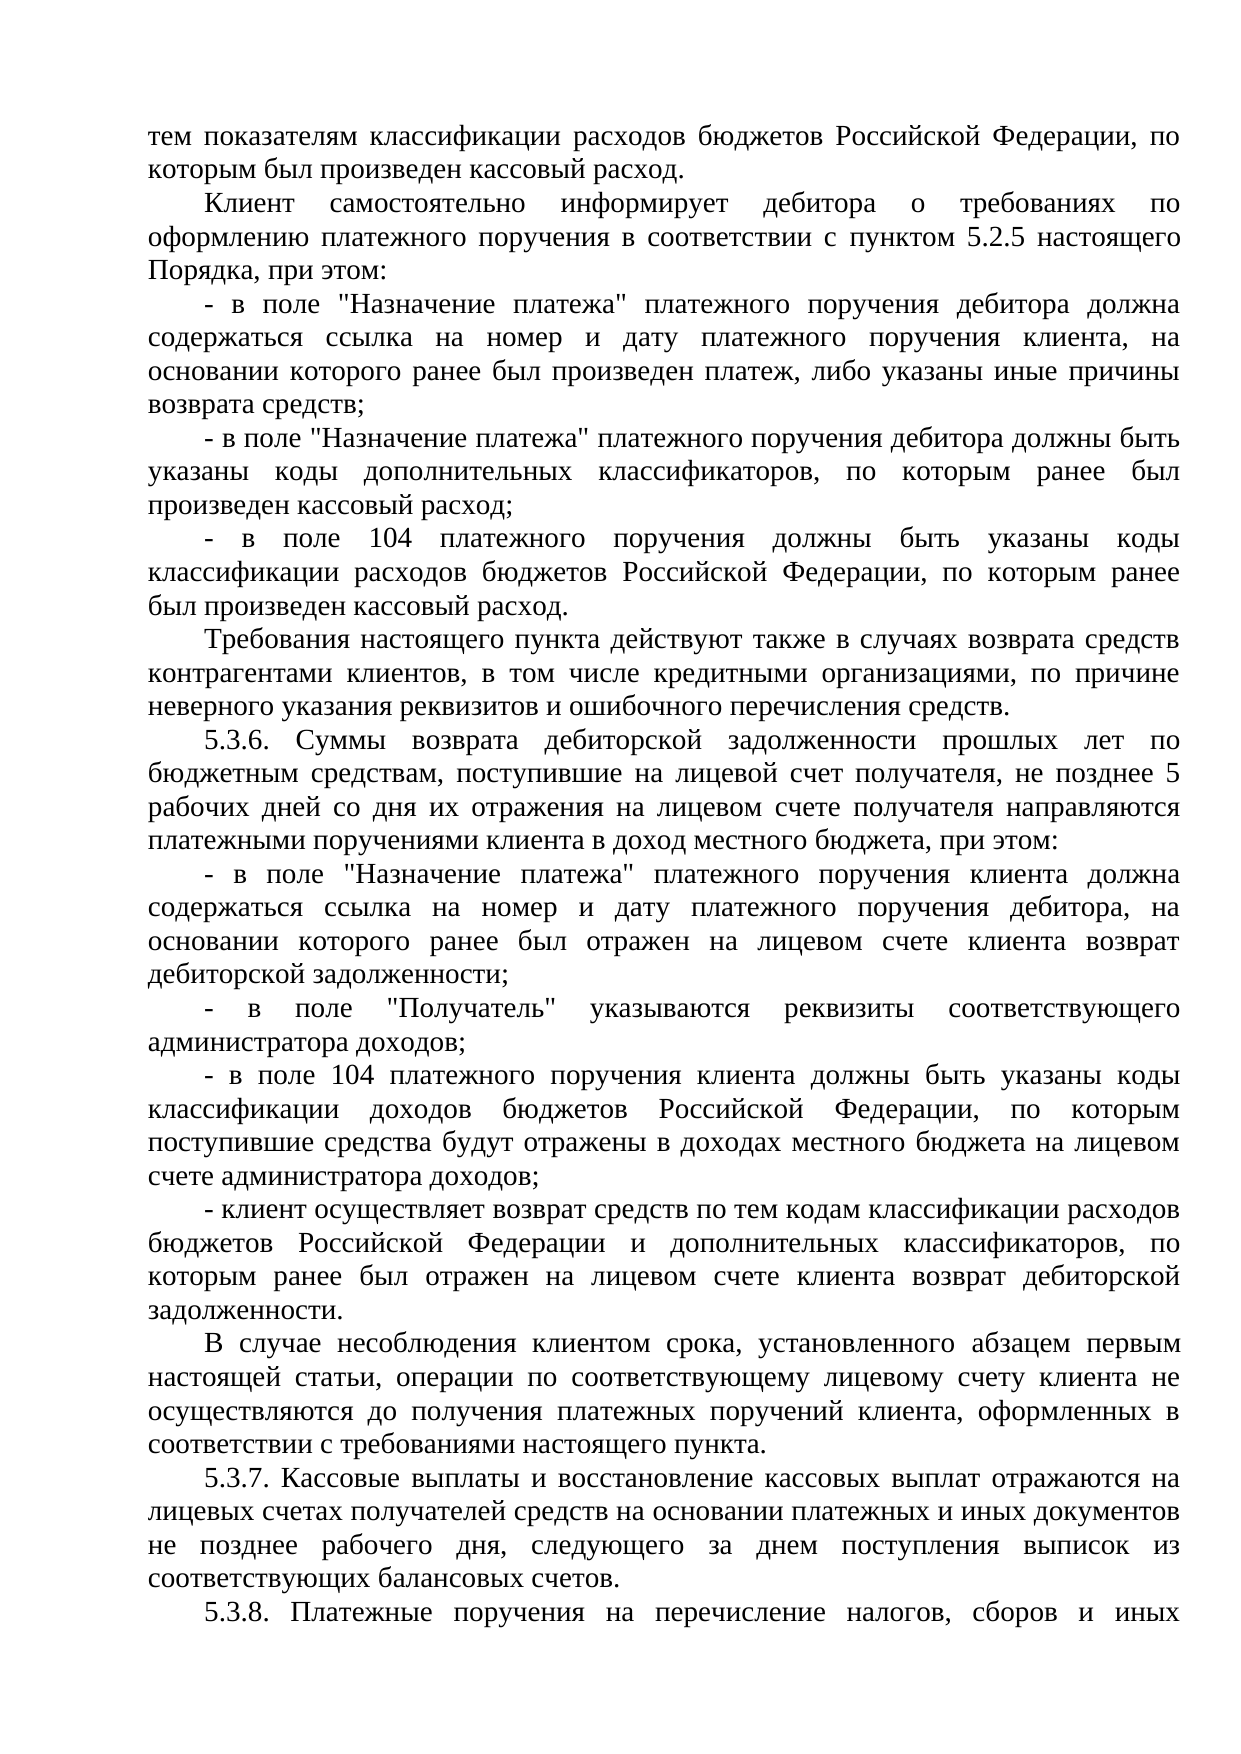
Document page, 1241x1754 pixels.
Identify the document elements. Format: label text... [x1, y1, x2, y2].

text - в поле "Назначение платежа" платежного поручения дебитора должны быть указаны коды дополнительных классификаторов, по которым ранее был произведен кассовый расход; [148, 420, 1181, 521]
text Требования настоящего пункта действуют также в случаях возврата средств контрагентами клиентов, в том числе кредитными организациями, по причине неверного указания реквизитов и ошибочного перечисления средств. [148, 621, 1181, 722]
text 5.3.7. Кассовые выплаты и восстановление кассовых выплат отражаются на лицевых счетах получателей средств на основании платежных и иных документов не позднее рабочего дня, следующего за днем поступления выписок из соответствующих балансовых счетов. [148, 1460, 1181, 1594]
text 5.3.6. Суммы возврата дебиторской задолженности прошлых лет по бюджетным средствам, поступившие на лицевой счет получателя, не позднее 5 рабочих дней со дня их отражения на лицевом счете получателя направляются платежными поручениями клиента в доход местного бюджета, при этом: [148, 722, 1181, 856]
text - в поле 104 платежного поручения клиента должны быть указаны коды классификации доходов бюджетов Российской Федерации, по которым поступившие средства будут отражены в доходах местного бюджета на лицевом счете администратора доходов; [148, 1057, 1181, 1191]
text - в поле "Назначение платежа" платежного поручения клиента должна содержаться ссылка на номер и дату платежного поручения дебитора, на основании которого ранее был отражен на лицевом счете клиента возврат дебиторской задолженности; [148, 856, 1181, 990]
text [148, 1594, 1181, 1627]
text В случае несоблюдения клиентом срока, установленного абзацем первым настоящей статьи, операции по соответствующему лицевому счету клиента не осуществляются до получения платежных поручений клиента, оформленных в соответствии с требованиями настоящего пункта. [148, 1326, 1181, 1460]
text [148, 118, 1181, 185]
text - в поле 104 платежного поручения должны быть указаны коды классификации расходов бюджетов Российской Федерации, по которым ранее был произведен кассовый расход. [148, 521, 1181, 621]
text - в поле "Получатель" указываются реквизиты соответствующего администратора доходов; [148, 990, 1181, 1057]
text - в поле "Назначение платежа" платежного поручения дебитора должна содержаться ссылка на номер и дату платежного поручения клиента, на основании которого ранее был произведен платеж, либо указаны иные причины возврата средств; [148, 286, 1181, 420]
text - клиент осуществляет возврат средств по тем кодам классификации расходов бюджетов Российской Федерации и дополнительных классификаторов, по которым ранее был отражен на лицевом счете клиента возврат дебиторской задолженности. [148, 1191, 1181, 1326]
text Клиент самостоятельно информирует дебитора о требованиях по оформлению платежного поручения в соответствии с пунктом 5.2.5 настоящего Порядка, при этом: [148, 185, 1181, 286]
